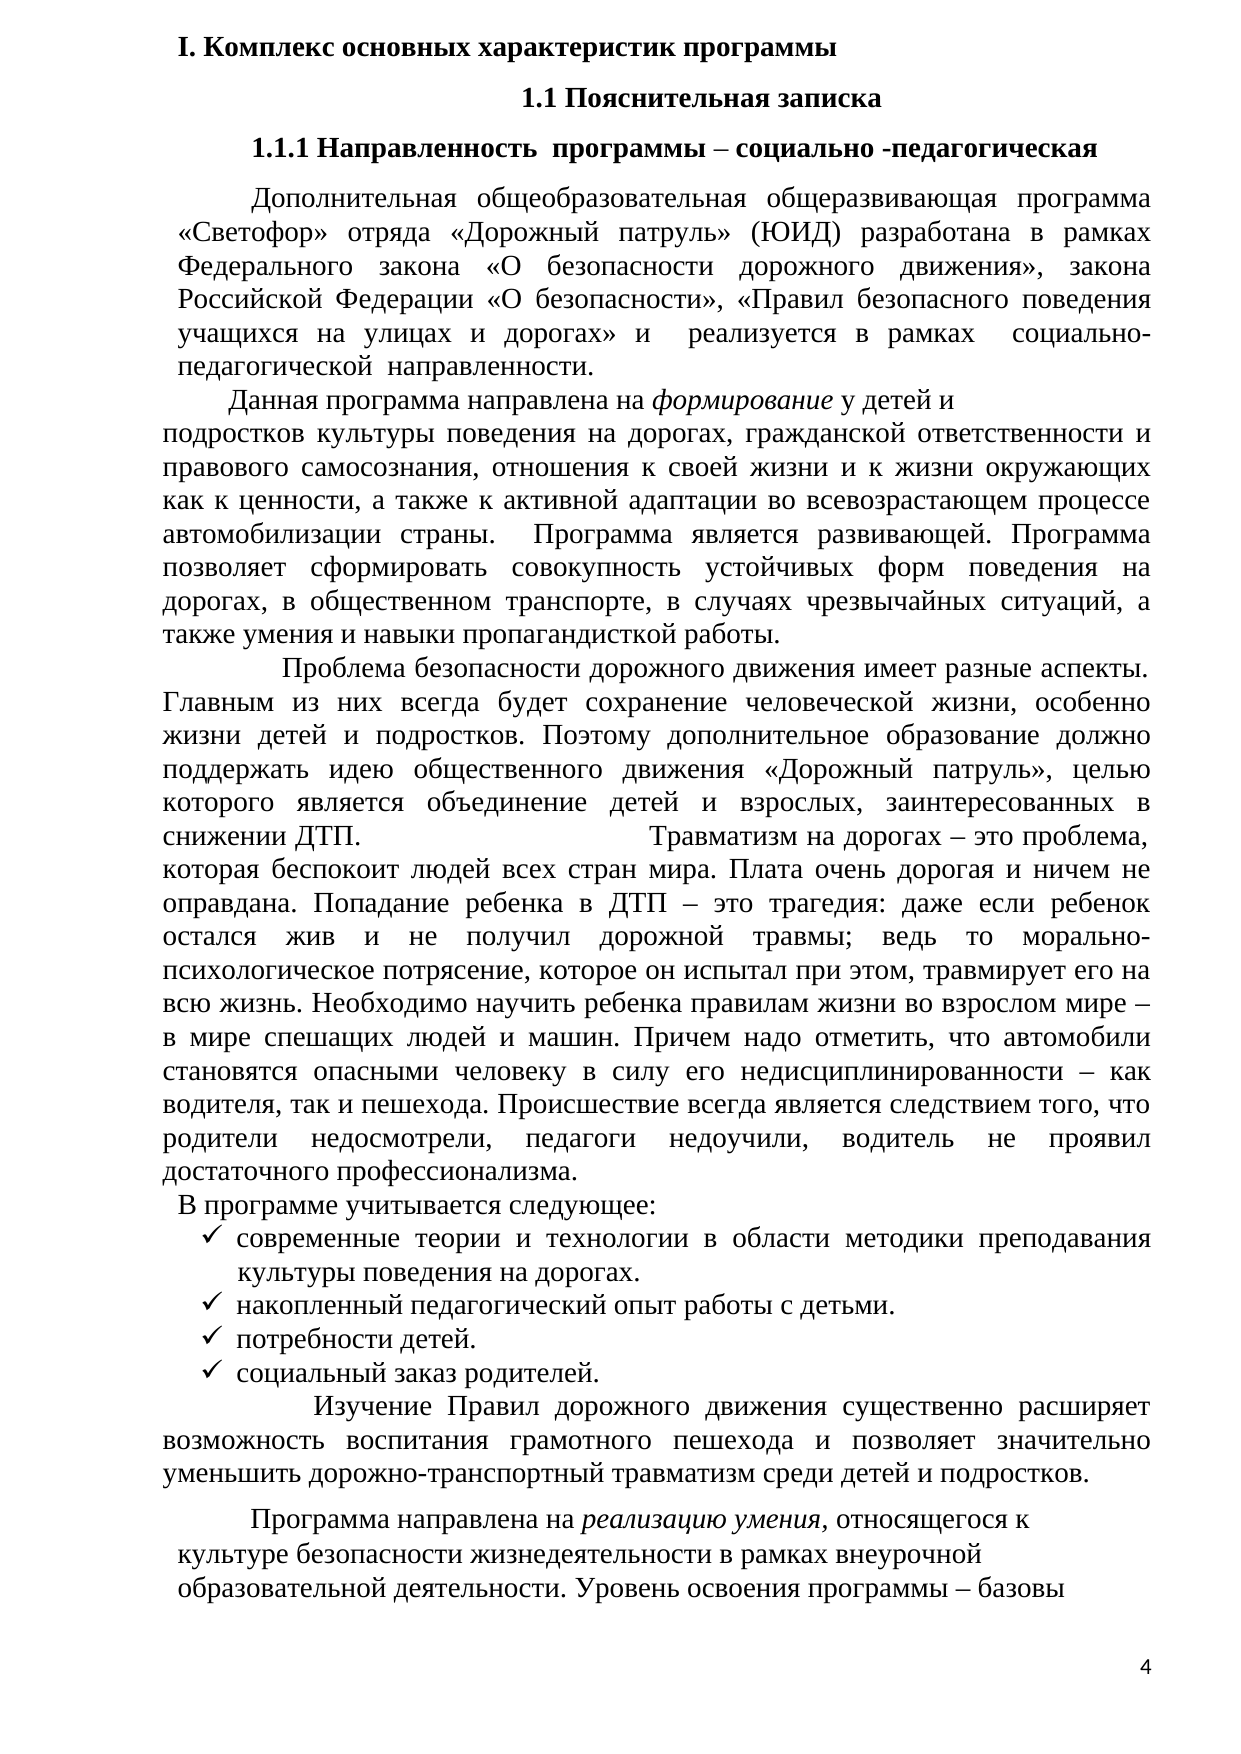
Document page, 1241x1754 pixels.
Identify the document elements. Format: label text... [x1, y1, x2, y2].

text Проблема безопасности дорожного движения имеет разные аспекты. Главным из них всегда будет сохранение человеческой жизни, особенно жизни детей и подростков. Поэтому дополнительное образование должно поддержать идею общественного движения «Дорожный патруль», целью которого является объединение детей и взрослых, заинтересованных в снижении ДТП. Травматизм на дорогах – это проблема, которая беспокоит людей всех стран мира. Плата очень дорогая и ничем не оправдана. Попадание ребенка в ДТП – это трагедия: даже если ребенок остался жив и не получил дорожной травмы; ведь то морально-психологическое потрясение, которое он испытал при этом, травмирует его на всю жизнь. Необходимо научить ребенка правилам жизни во взрослом мире – в мире спешащих людей и машин. Причем надо отметить, что автомобили становятся опасными человеку в силу его недисциплинированности – как водителя, так и пешехода. Происшествие всегда является следствием того, что родители недосмотрели, педагоги недоучили, водитель не проявил достаточного профессионализма. [162, 650, 1152, 1187]
text 1.1 Пояснительная записка [177, 80, 1152, 113]
text I. Комплекс основных характеристик программы [177, 29, 1152, 63]
list накопленный педагогический опыт работы с детьми. [200, 1287, 1152, 1321]
text Изучение Правил дорожного движения существенно расширяет возможность воспитания грамотного пешехода и позволяет значительно уменьшить дорожно-транспортный травматизм среди детей и подростков. [162, 1388, 1152, 1489]
text Данная программа направлена на формирование у детей и [162, 382, 1152, 415]
list современные теории и технологии в области методики преподавания культуры поведения на дорогах. [200, 1220, 1152, 1287]
text Программа направлена на реализацию умения, относящегося к культуре безопасности жизнедеятельности в рамках внеурочной образовательной деятельности. Уровень освоения программы – базовы [177, 1499, 1152, 1604]
list социальный заказ родителей. [200, 1355, 1152, 1388]
text Дополнительная общеобразовательная общеразвивающая программа «Светофор» отряда «Дорожный патруль» (ЮИД) разработана в рамках Федерального закона «О безопасности дорожного движения», закона Российской Федерации «О безопасности», «Правил безопасного поведения учащихся на улицах и дорогах» и реализуется в рамках социально-педагогической направленности. [177, 181, 1152, 382]
text В программе учитывается следующее: [177, 1187, 1152, 1220]
text подростков культуры поведения на дорогах, гражданской ответственности и правового самосознания, отношения к своей жизни и к жизни окружающих как к ценности, а также к активной адаптации во всевозрастающем процессе автомобилизации страны. Программа является развивающей. Программа позволяет сформировать совокупность устойчивых форм поведения на дорогах, в общественном транспорте, в случаях чрезвычайных ситуаций, а также умения и навыки пропагандисткой работы. [162, 415, 1152, 650]
text 1.1.1 Направленность программы – социально -педагогическая [177, 130, 1152, 164]
list потребности детей. [200, 1321, 1152, 1355]
